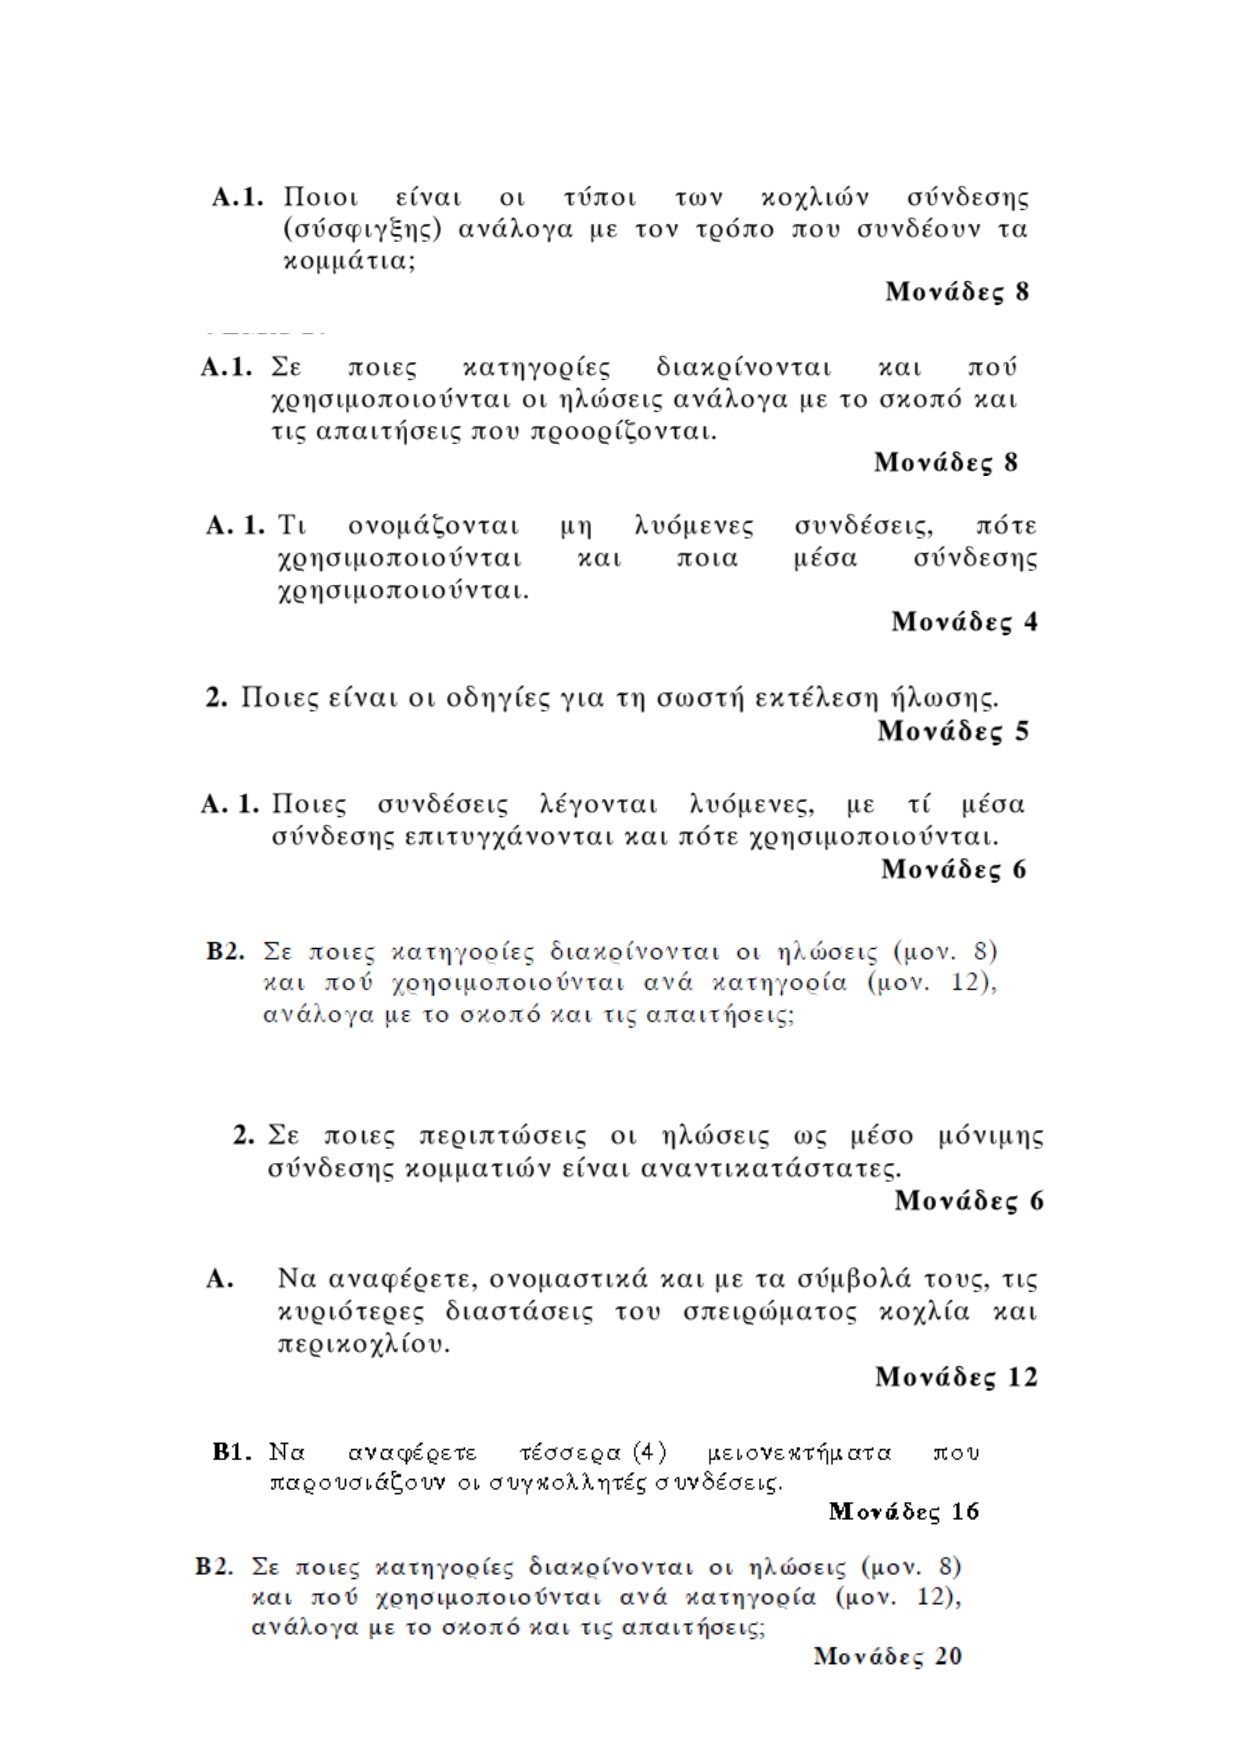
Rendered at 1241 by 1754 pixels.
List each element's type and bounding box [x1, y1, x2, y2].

picture [187, 500, 1053, 651]
picture [187, 916, 1053, 1031]
picture [187, 1424, 1038, 1534]
picture [187, 775, 1053, 892]
picture [187, 675, 1053, 751]
picture [187, 1108, 1053, 1224]
picture [187, 1537, 979, 1682]
picture [187, 1248, 1053, 1400]
picture [187, 171, 1053, 309]
picture [187, 333, 1053, 476]
